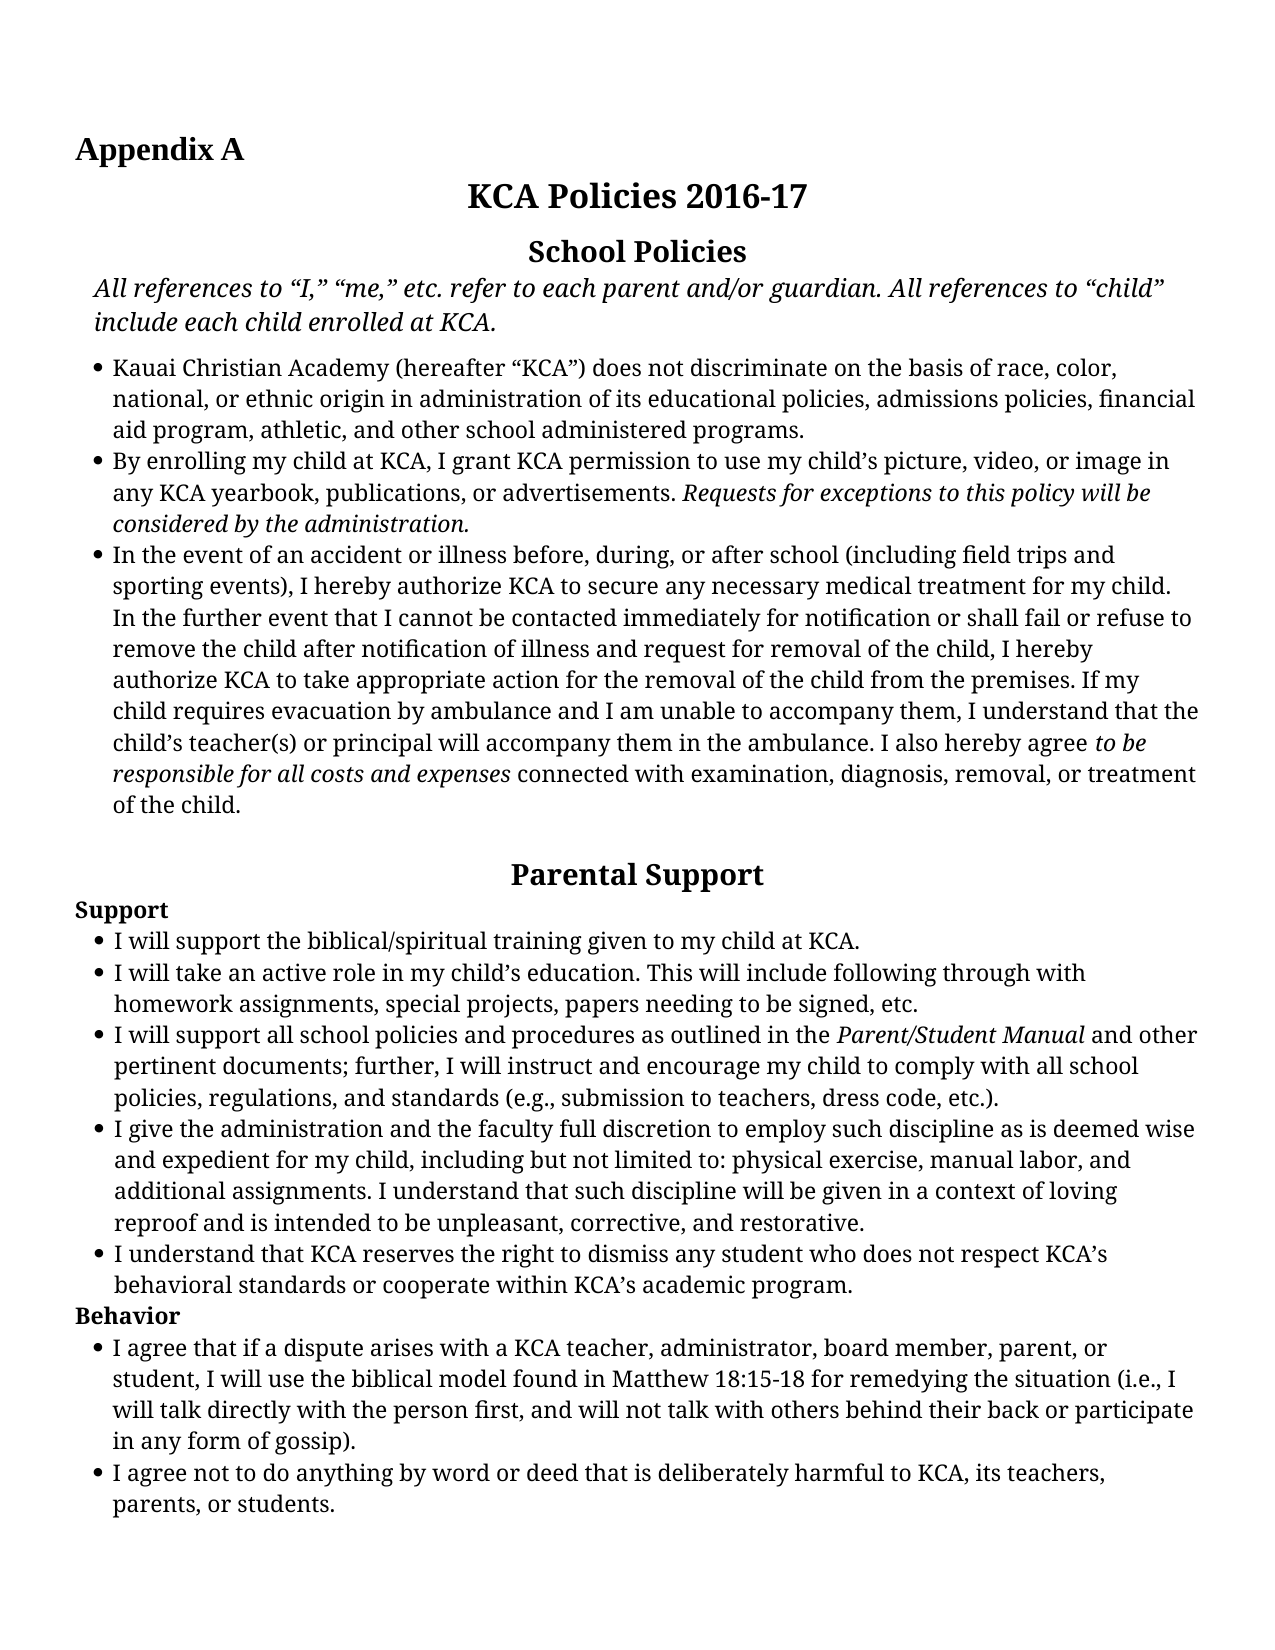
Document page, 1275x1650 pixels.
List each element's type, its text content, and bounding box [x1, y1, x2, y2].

text KCA Policies 2016-17 [75, 173, 1200, 219]
text All references to “I,” “me,” etc. refer to each parent and/or guardian. All references to “child” include each child enrolled at KCA. [94, 271, 1200, 339]
list I understand that KCA reserves the right to dismiss any student who does not respect KCA’s behavioral standards or cooperate within KCA’s academic program. [94, 1238, 1200, 1300]
list I will take an active role in my child’s education. This will include following through with homework assignments, special projects, papers needing to be signed, etc. [94, 957, 1200, 1019]
list I agree that if a dispute arises with a KCA teacher, administrator, board member, parent, or student, I will use the biblical model found in Matthew 18:15-18 for remedying the situation (i.e., I will talk directly with the person first, and will not talk with others behind their back or participate in any form of gossip). [94, 1332, 1200, 1457]
text Support [75, 894, 1200, 925]
subtitle Appendix A [75, 129, 1200, 167]
text School Policies [75, 231, 1200, 271]
list By enrolling my child at KCA, I grant KCA permission to use my child’s picture, video, or image in any KCA yearbook, publications, or advertisements. Requests for exceptions to this policy will be considered by the administration. [94, 445, 1200, 539]
text Parental Support [75, 854, 1200, 894]
list In the event of an accident or illness before, during, or after school (including field trips and sporting events), I hereby authorize KCA to secure any necessary medical treatment for my child. In the further event that I cannot be contacted immediately for notification or shall fail or refuse to remove the child after notification of illness and request for removal of the child, I hereby authorize KCA to take appropriate action for the removal of the child from the premises. If my child requires evacuation by ambulance and I am unable to accompany them, I understand that the child’s teacher(s) or principal will accompany them in the ambulance. I also hereby agree to be responsible for all costs and expenses connected with examination, diagnosis, removal, or treatment of the child. [94, 539, 1200, 820]
text Behavior [75, 1300, 1200, 1332]
list I give the administration and the faculty full discretion to employ such discipline as is deemed wise and expedient for my child, including but not limited to: physical exercise, manual labor, and additional assignments. I understand that such discipline will be given in a context of loving reproof and is intended to be unpleasant, corrective, and restorative. [94, 1113, 1200, 1238]
list I will support the biblical/spiritual training given to my child at KCA. [94, 925, 1200, 957]
list I agree not to do anything by word or deed that is deliberately harmful to KCA, its teachers, parents, or students. [94, 1457, 1200, 1519]
list Kauai Christian Academy (hereafter “KCA”) does not discriminate on the basis of race, color, national, or ethnic origin in administration of its educational policies, admissions policies, financial aid program, athletic, and other school administered programs. [94, 352, 1200, 445]
list I will support all school policies and procedures as outlined in the Parent/Student Manual and other pertinent documents; further, I will instruct and encourage my child to comply with all school policies, regulations, and standards (e.g., submission to teachers, dress code, etc.). [94, 1019, 1200, 1113]
